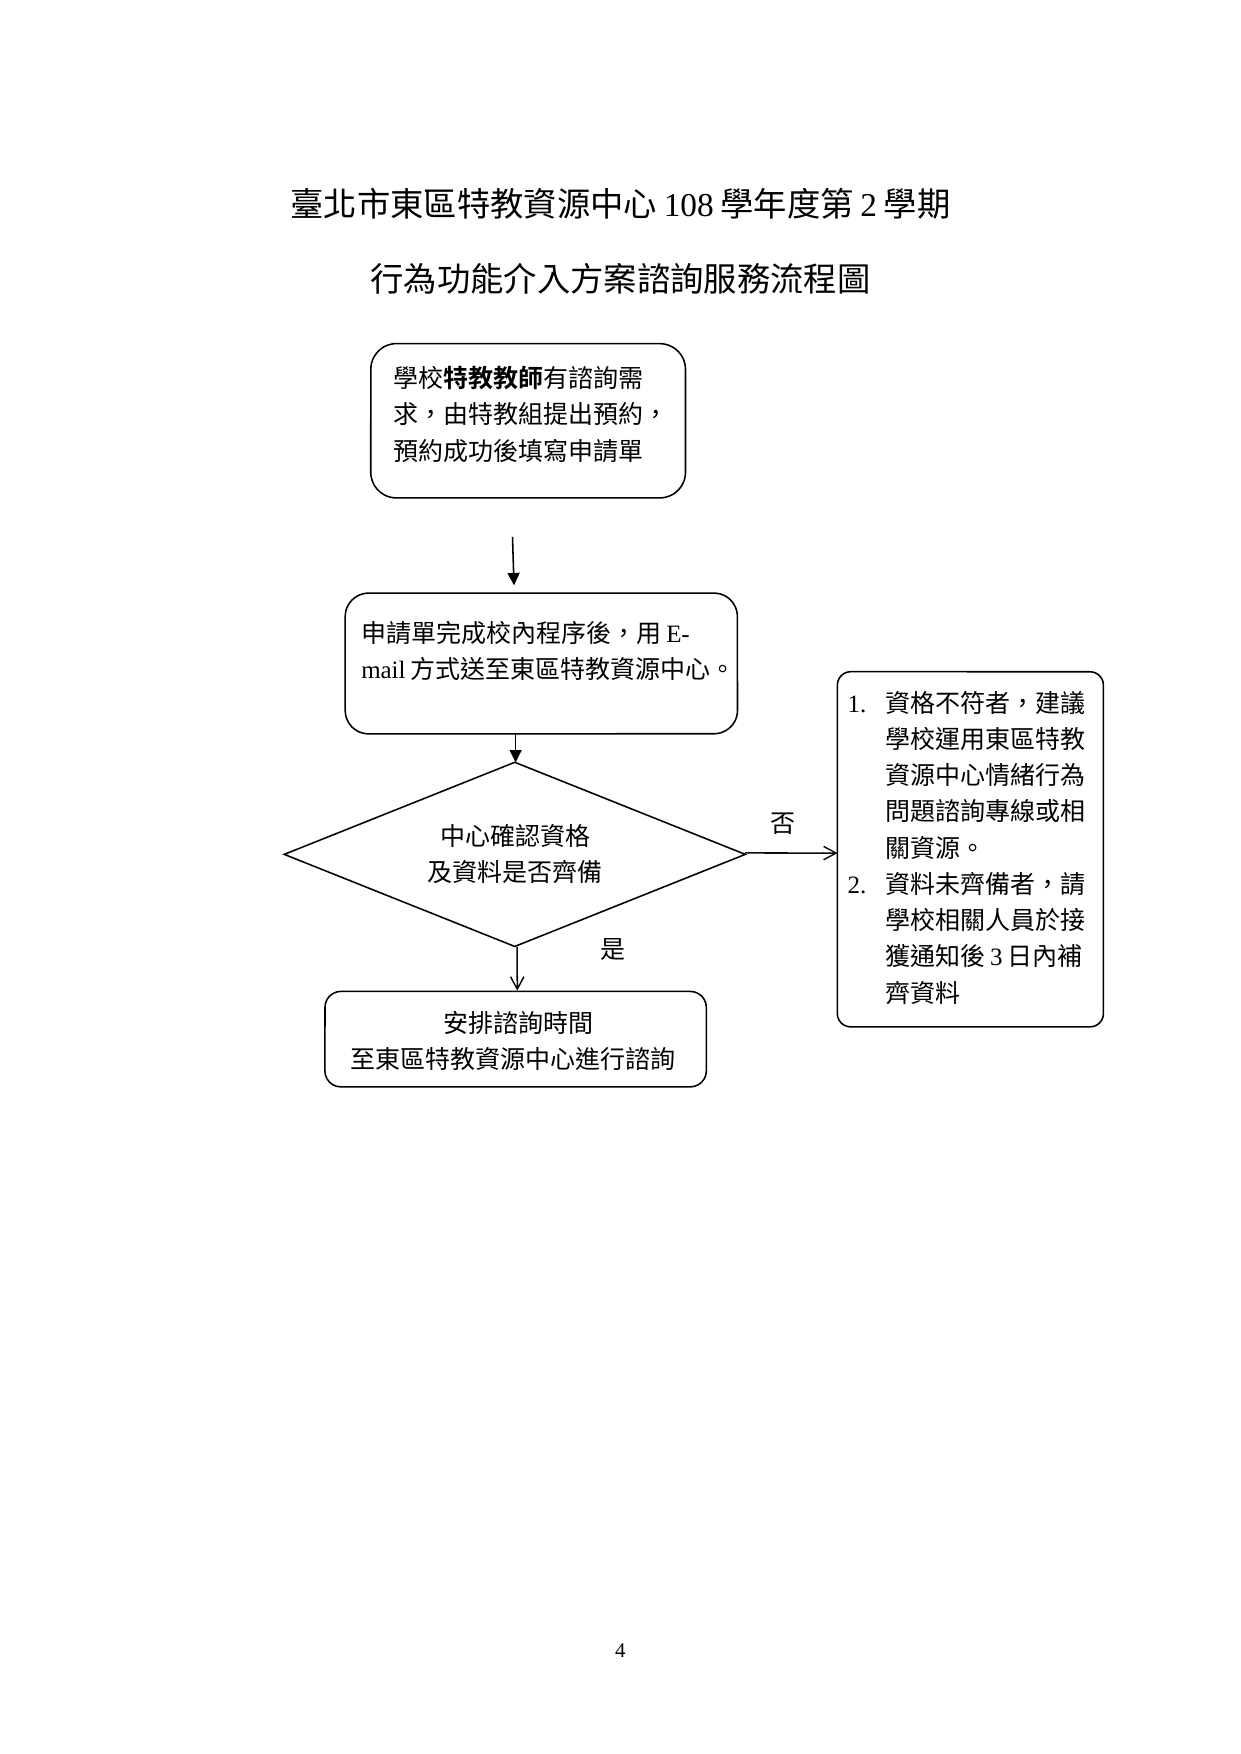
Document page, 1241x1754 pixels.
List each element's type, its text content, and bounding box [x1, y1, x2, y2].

text 臺北市東區特教資源中心108學年度第2學期 [112, 164, 1128, 239]
text 行為功能介入方案諮詢服務流程圖 [112, 239, 1128, 314]
